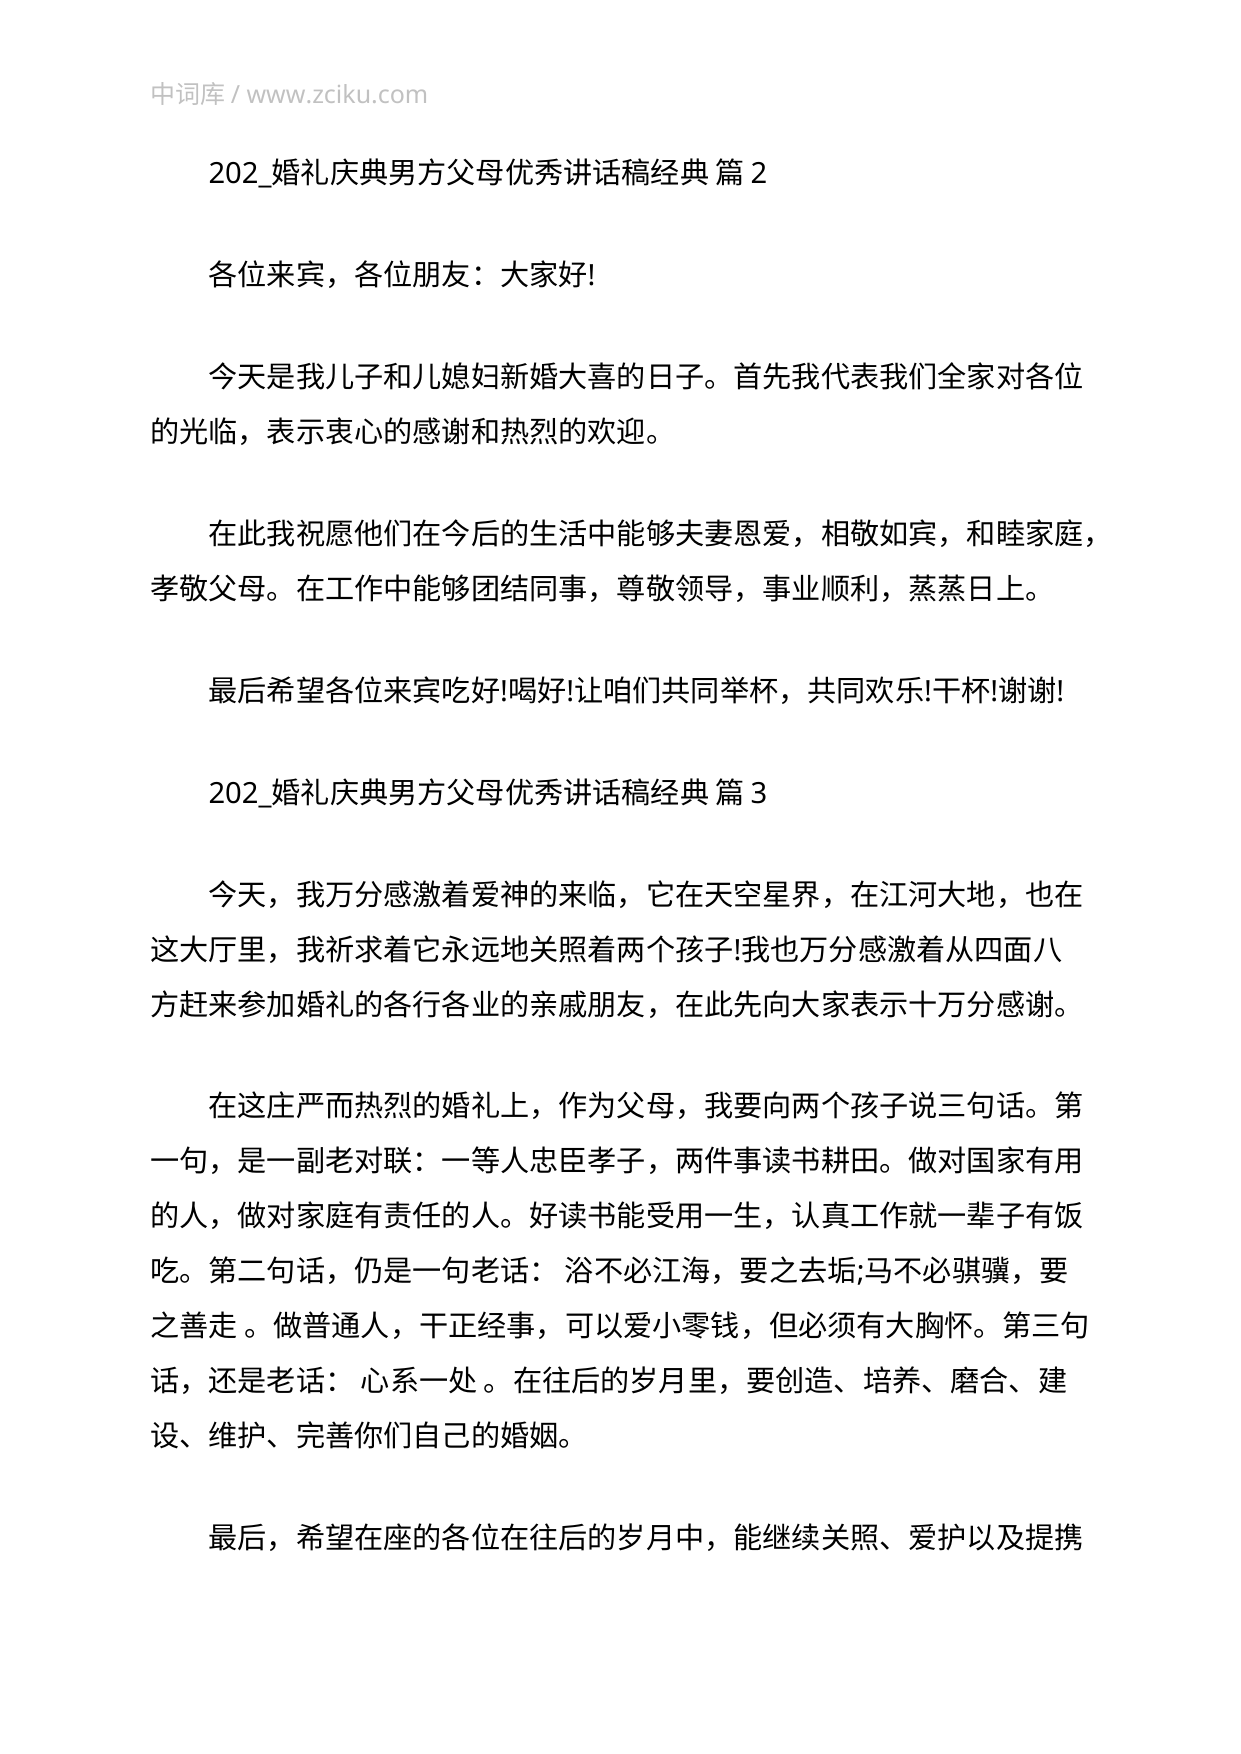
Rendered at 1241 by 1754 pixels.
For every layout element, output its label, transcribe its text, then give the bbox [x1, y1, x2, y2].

text 各位来宾，各位朋友：大家好! [150, 252, 1090, 294]
text 202_婚礼庆典男方父母优秀讲话稿经典 篇3 [150, 769, 1090, 812]
text 202_婚礼庆典男方父母优秀讲话稿经典 篇2 [150, 150, 1090, 192]
text 今天，我万分感激着爱神的来临，它在天空星界，在江河大地，也在这大厅里，我祈求着它永远地关照着两个孩子!我也万分感激着从四面八方赶来参加婚礼的各行各业的亲戚朋友，在此先向大家表示十万分感谢。 [150, 871, 1090, 1023]
text 在这庄严而热烈的婚礼上，作为父母，我要向两个孩子说三句话。第一句，是一副老对联：一等人忠臣孝子，两件事读书耕田。做对国家有用的人，做对家庭有责任的人。好读书能受用一生，认真工作就一辈子有饭吃。第二句话，仍是一句老话： 浴不必江海，要之去垢;马不必骐骥，要之善走 。做普通人，干正经事，可以爱小零钱，但必须有大胸怀。第三句话，还是老话： 心系一处 。在往后的岁月里，要创造、培养、磨合、建设、维护、完善你们自己的婚姻。 [150, 1083, 1090, 1455]
text 最后希望各位来宾吃好!喝好!让咱们共同举杯，共同欢乐!干杯!谢谢! [150, 667, 1090, 710]
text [150, 1514, 1090, 1556]
text 今天是我儿子和儿媳妇新婚大喜的日子。首先我代表我们全家对各位的光临，表示衷心的感谢和热烈的欢迎。 [150, 354, 1090, 451]
text 在此我祝愿他们在今后的生活中能够夫妻恩爱，相敬如宾，和睦家庭，孝敬父母。在工作中能够团结同事，尊敬领导，事业顺利，蒸蒸日上。 [150, 511, 1090, 608]
